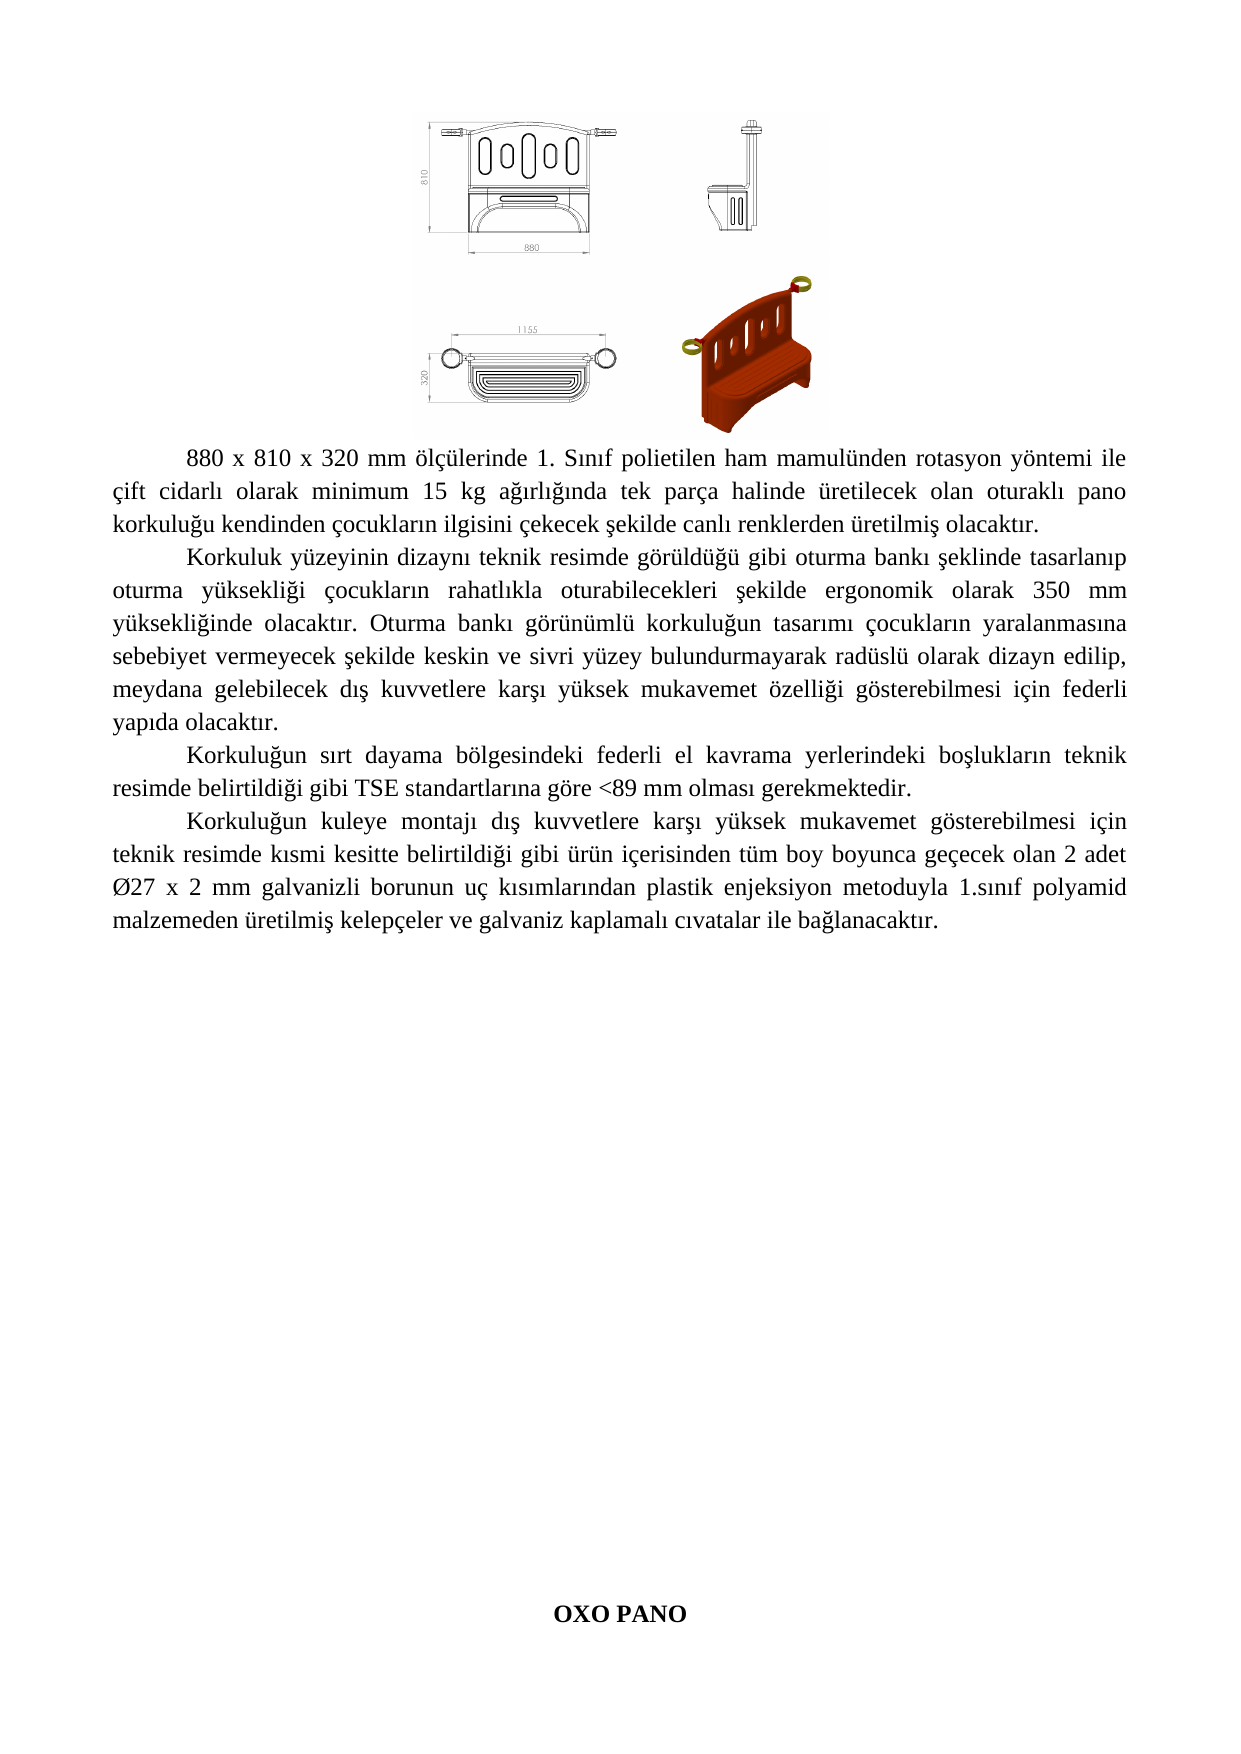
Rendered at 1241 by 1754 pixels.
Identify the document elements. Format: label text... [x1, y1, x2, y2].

text OXO PANO [112, 1599, 1128, 1628]
text Korkuluğun sırt dayama bölgesindeki federli el kavrama yerlerindeki boşlukların teknik resimde belirtildiği gibi TSE standartlarına göre <89 mm olması gerekmektedir. [112, 740, 1128, 802]
picture [411, 112, 829, 439]
text Korkuluğun kuleye montajı dış kuvvetlere karşı yüksek mukavemet gösterebilmesi için teknik resimde kısmi kesitte belirtildiği gibi ürün içerisinden tüm boy boyunca geçecek olan 2 adet Ø27 x 2 mm galvanizli borunun uç kısımlarından plastik enjeksiyon metoduyla 1.sınıf polyamid malzemeden üretilmiş kelepçeler ve galvaniz kaplamalı cıvatalar ile bağlanacaktır. [112, 806, 1128, 934]
text Korkuluk yüzeyinin dizaynı teknik resimde görüldüğü gibi oturma bankı şeklinde tasarlanıp oturma yüksekliği çocukların rahatlıkla oturabilecekleri şekilde ergonomik olarak 350 mm yüksekliğinde olacaktır. Oturma bankı görünümlü korkuluğun tasarımı çocukların yaralanmasına sebebiyet vermeyecek şekilde keskin ve sivri yüzey bulundurmayarak radüslü olarak dizayn edilip, meydana gelebilecek dış kuvvetlere karşı yüksek mukavemet özelliği gösterebilmesi için federli yapıda olacaktır. [112, 542, 1128, 736]
text 880 x 810 x 320 mm ölçülerinde 1. Sınıf polietilen ham mamulünden rotasyon yöntemi ile çift cidarlı olarak minimum 15 kg ağırlığında tek parça halinde üretilecek olan oturaklı pano korkuluğu kendinden çocukların ilgisini çekecek şekilde canlı renklerden üretilmiş olacaktır. [112, 443, 1128, 538]
